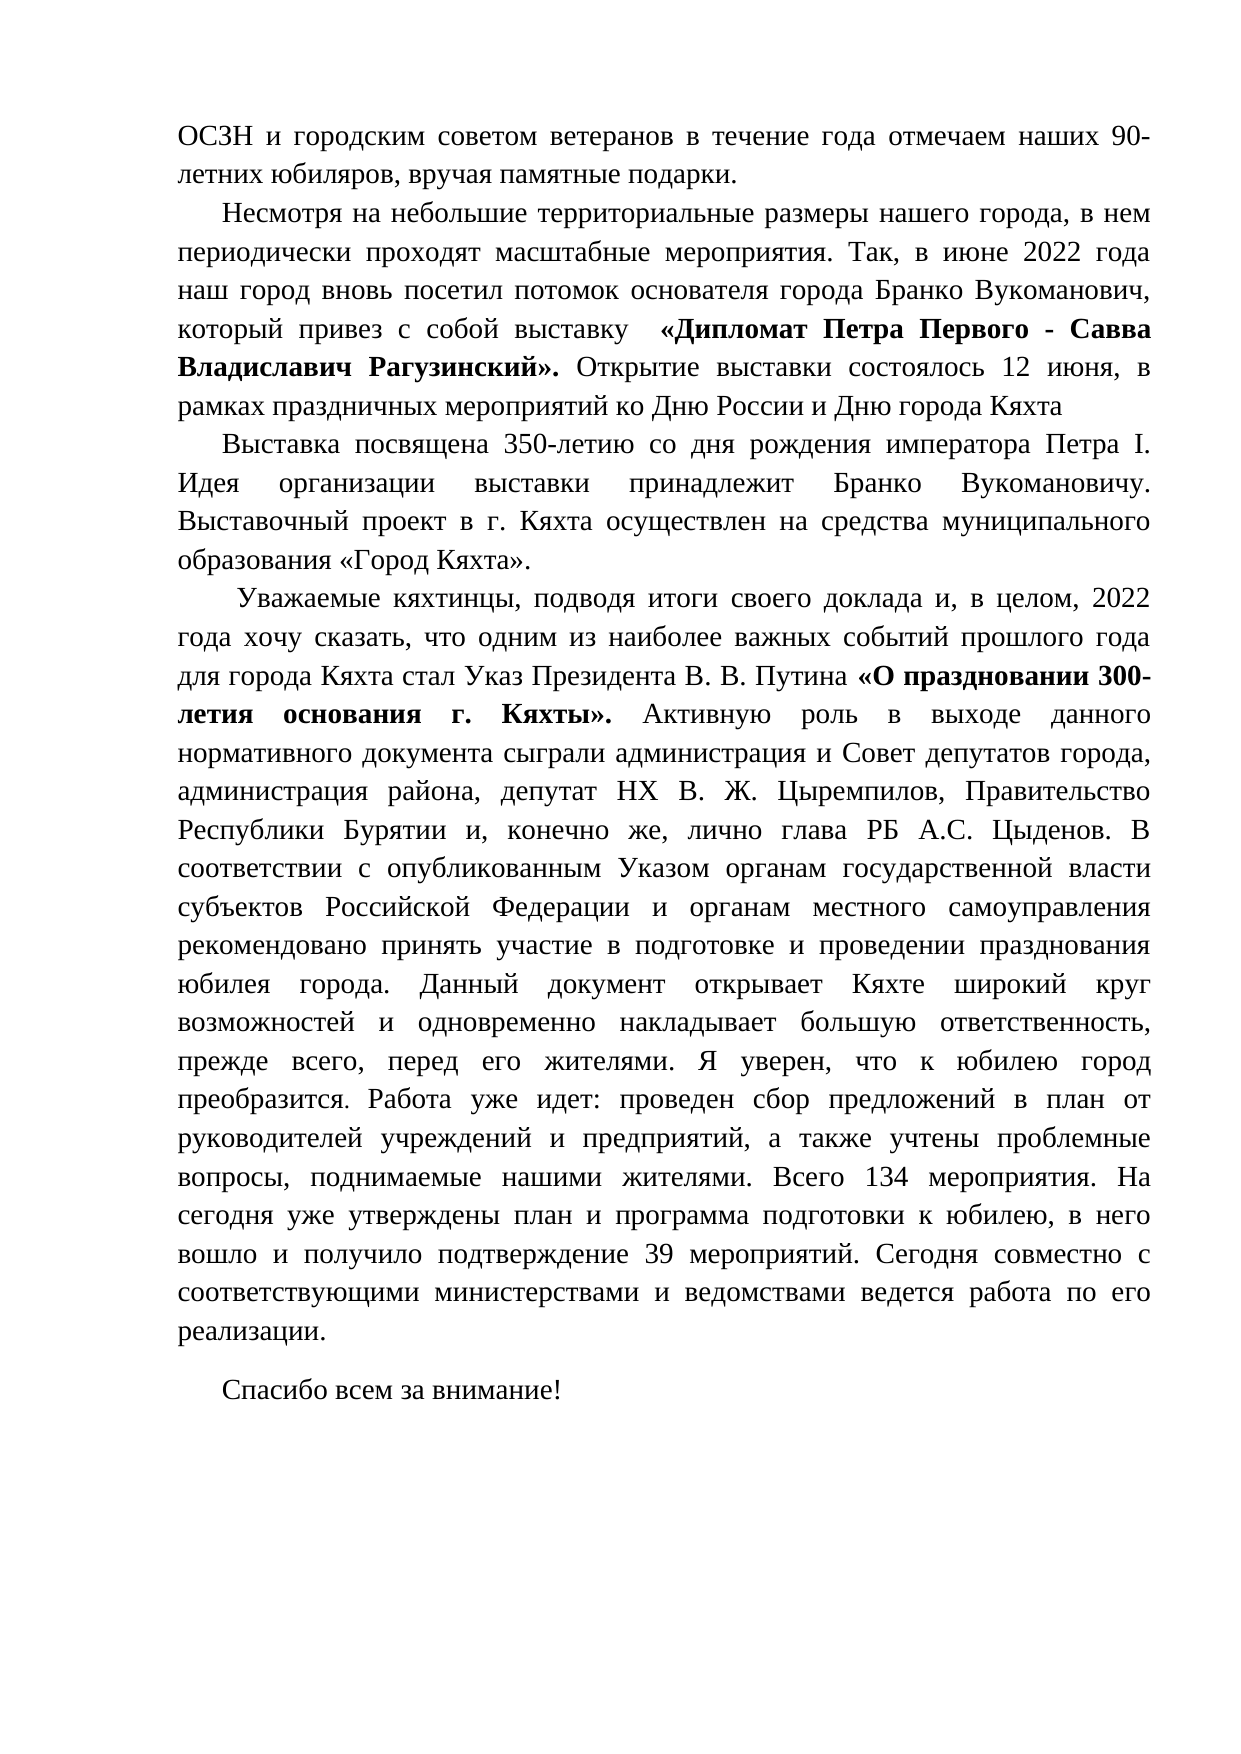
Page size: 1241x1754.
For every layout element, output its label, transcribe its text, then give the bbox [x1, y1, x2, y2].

text Уважаемые кяхтинцы, подводя итоги своего доклада и, в целом, 2022 года хочу сказать, что одним из наиболее важных событий прошлого года для города Кяхта стал Указ Президента В. В. Путина «О праздновании 300-летия основания г. Кяхты». Активную роль в выходе данного нормативного документа сыграли администрация и Совет депутатов города, администрация района, депутат НХ В. Ж. Цыремпилов, Правительство Республики Бурятии и, конечно же, лично глава РБ А.С. Цыденов. В соответствии с опубликованным Указом органам государственной власти субъектов Российской Федерации и органам местного самоуправления рекомендовано принять участие в подготовке и проведении празднования юбилея города. Данный документ открывает Кяхте широкий круг возможностей и одновременно накладывает большую ответственность, прежде всего, перед его жителями. Я уверен, что к юбилею город преобразится. Работа уже идет: проведен сбор предложений в план от руководителей учреждений и предприятий, а также учтены проблемные вопросы, поднимаемые нашими жителями. Всего 134 мероприятия. На сегодня уже утверждены план и программа подготовки к юбилею, в него вошло и получило подтверждение 39 мероприятий. Сегодня совместно с соответствующими министерствами и ведомствами ведется работа по его реализации. [177, 581, 1152, 1346]
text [177, 118, 1152, 190]
text Несмотря на небольшие территориальные размеры нашего города, в нем периодически проходят масштабные мероприятия. Так, в июне 2022 года наш город вновь посетил потомок основателя города Бранко Вукоманович, который привез с собой выставку «Дипломат Петра Первого - Савва Владиславич Рагузинский». Открытие выставки состоялось 12 июня, в рамках праздничных мероприятий ко Дню России и Дню города Кяхта [177, 195, 1152, 421]
text Выставка посвящена 350-летию со дня рождения императора Петра I. Идея организации выставки принадлежит Бранко Вукомановичу. Выставочный проект в г. Кяхта осуществлен на средства муниципального образования «Город Кяхта». [177, 426, 1152, 576]
list Спасибо всем за внимание! [177, 1372, 1152, 1406]
